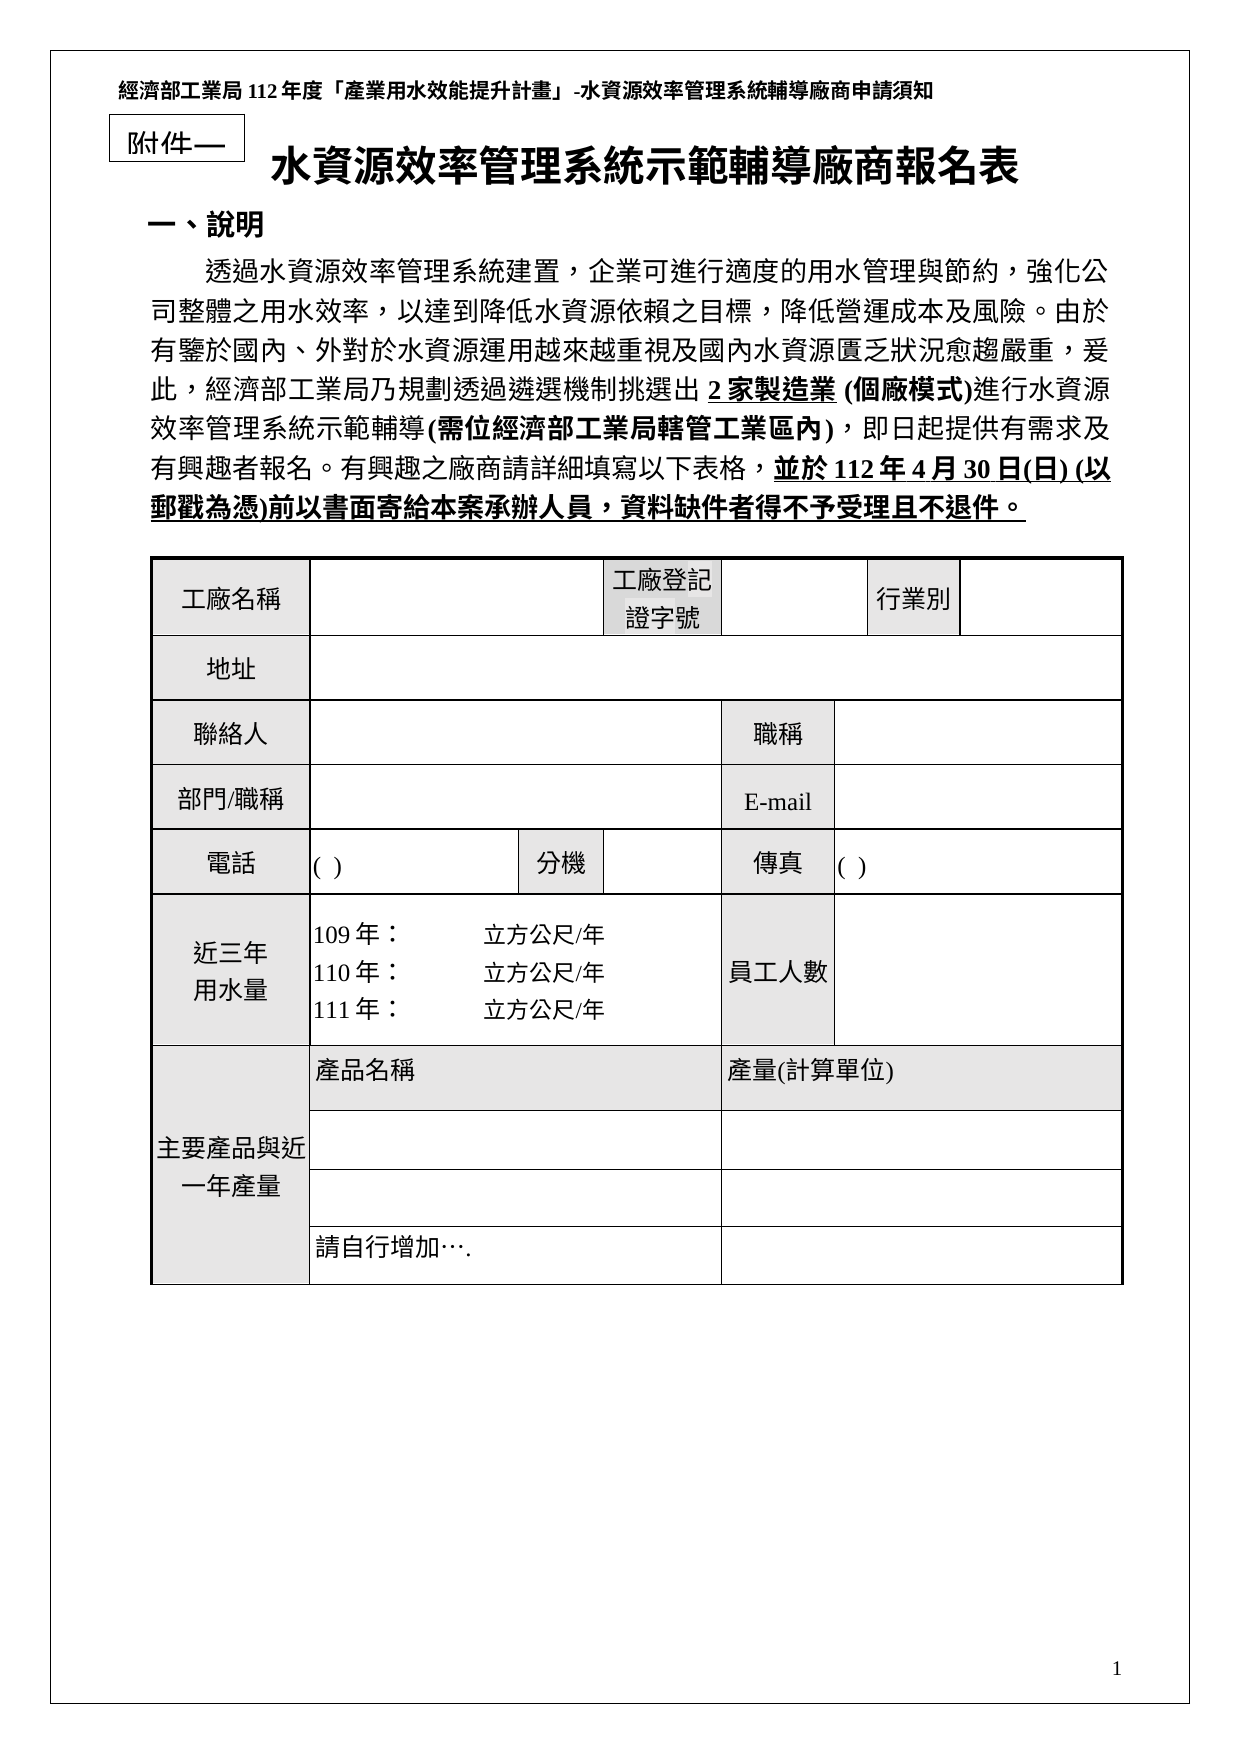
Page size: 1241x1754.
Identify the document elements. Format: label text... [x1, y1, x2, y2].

table_header 透過水資源效率管理系統建置，企業可進行適度的用水管理與節約，強化公司整體之用水效率，以達到降低水資源依賴之目標，降低營運成本及風險。由於有鑒於國內、外對於水資源運用越來越重視及國內水資源匱乏狀況愈趨嚴重，爰此，經濟部工業局乃規劃透過遴選機制挑選出2家製造業 (個廠模式)進行水資源效率管理系統示範輔導(需位經濟部工業局轄管工業區內)，即日起提供有需求及有興趣者報名。有興趣之廠商請詳細填寫以下表格，並於112年4月30日(日) (以郵戳為憑)前以書面寄給本案承辦人員，資料缺件者得不予受理且不退件。 [148, 250, 1114, 556]
table_cell [311, 701, 721, 764]
table_cell [961, 560, 1121, 634]
table_cell 主要產品與近一年產量 [153, 1046, 309, 1283]
table_cell 員工人數 [722, 895, 834, 1044]
text 一、說明 [148, 202, 1122, 244]
table_cell 部門/職稱 [153, 765, 309, 828]
table_cell [835, 701, 1121, 764]
table_cell [310, 1111, 721, 1169]
table_cell ( ) [835, 830, 1121, 893]
table_cell 請自行增加…. [310, 1227, 721, 1283]
table_cell 產品名稱 [310, 1046, 721, 1110]
table_cell [311, 636, 1121, 699]
table_cell E-mail [722, 765, 834, 828]
table_cell 工廠登記證字號 [604, 560, 721, 634]
table_cell 職稱 [722, 701, 834, 764]
table_cell 工廠名稱 [153, 560, 309, 634]
table_cell [311, 765, 721, 828]
table_cell [722, 1111, 1121, 1169]
table_cell [722, 560, 867, 634]
table_cell [722, 1170, 1121, 1226]
table_cell 傳真 [722, 830, 834, 893]
table_cell 聯絡人 [153, 701, 309, 764]
table_cell 地址 [153, 636, 309, 699]
table_cell [310, 1170, 721, 1226]
text 水資源效率管理系統示範輔導廠商報名表 [148, 148, 1122, 189]
table_cell 行業別 [868, 560, 959, 634]
table_cell 109年： 立方公尺/年 110年： 立方公尺/年 111年： 立方公尺/年 [311, 895, 721, 1044]
table_cell 分機 [519, 830, 603, 893]
table_cell 近三年 用水量 [153, 895, 309, 1044]
table_cell [604, 830, 721, 893]
table_cell [311, 560, 603, 634]
table_cell [835, 765, 1121, 828]
table_cell ( ) [311, 830, 518, 893]
table_cell 電話 [153, 830, 309, 893]
table_cell 產量(計算單位) [722, 1046, 1121, 1110]
table_cell [722, 1227, 1121, 1283]
table_cell [835, 895, 1121, 1044]
